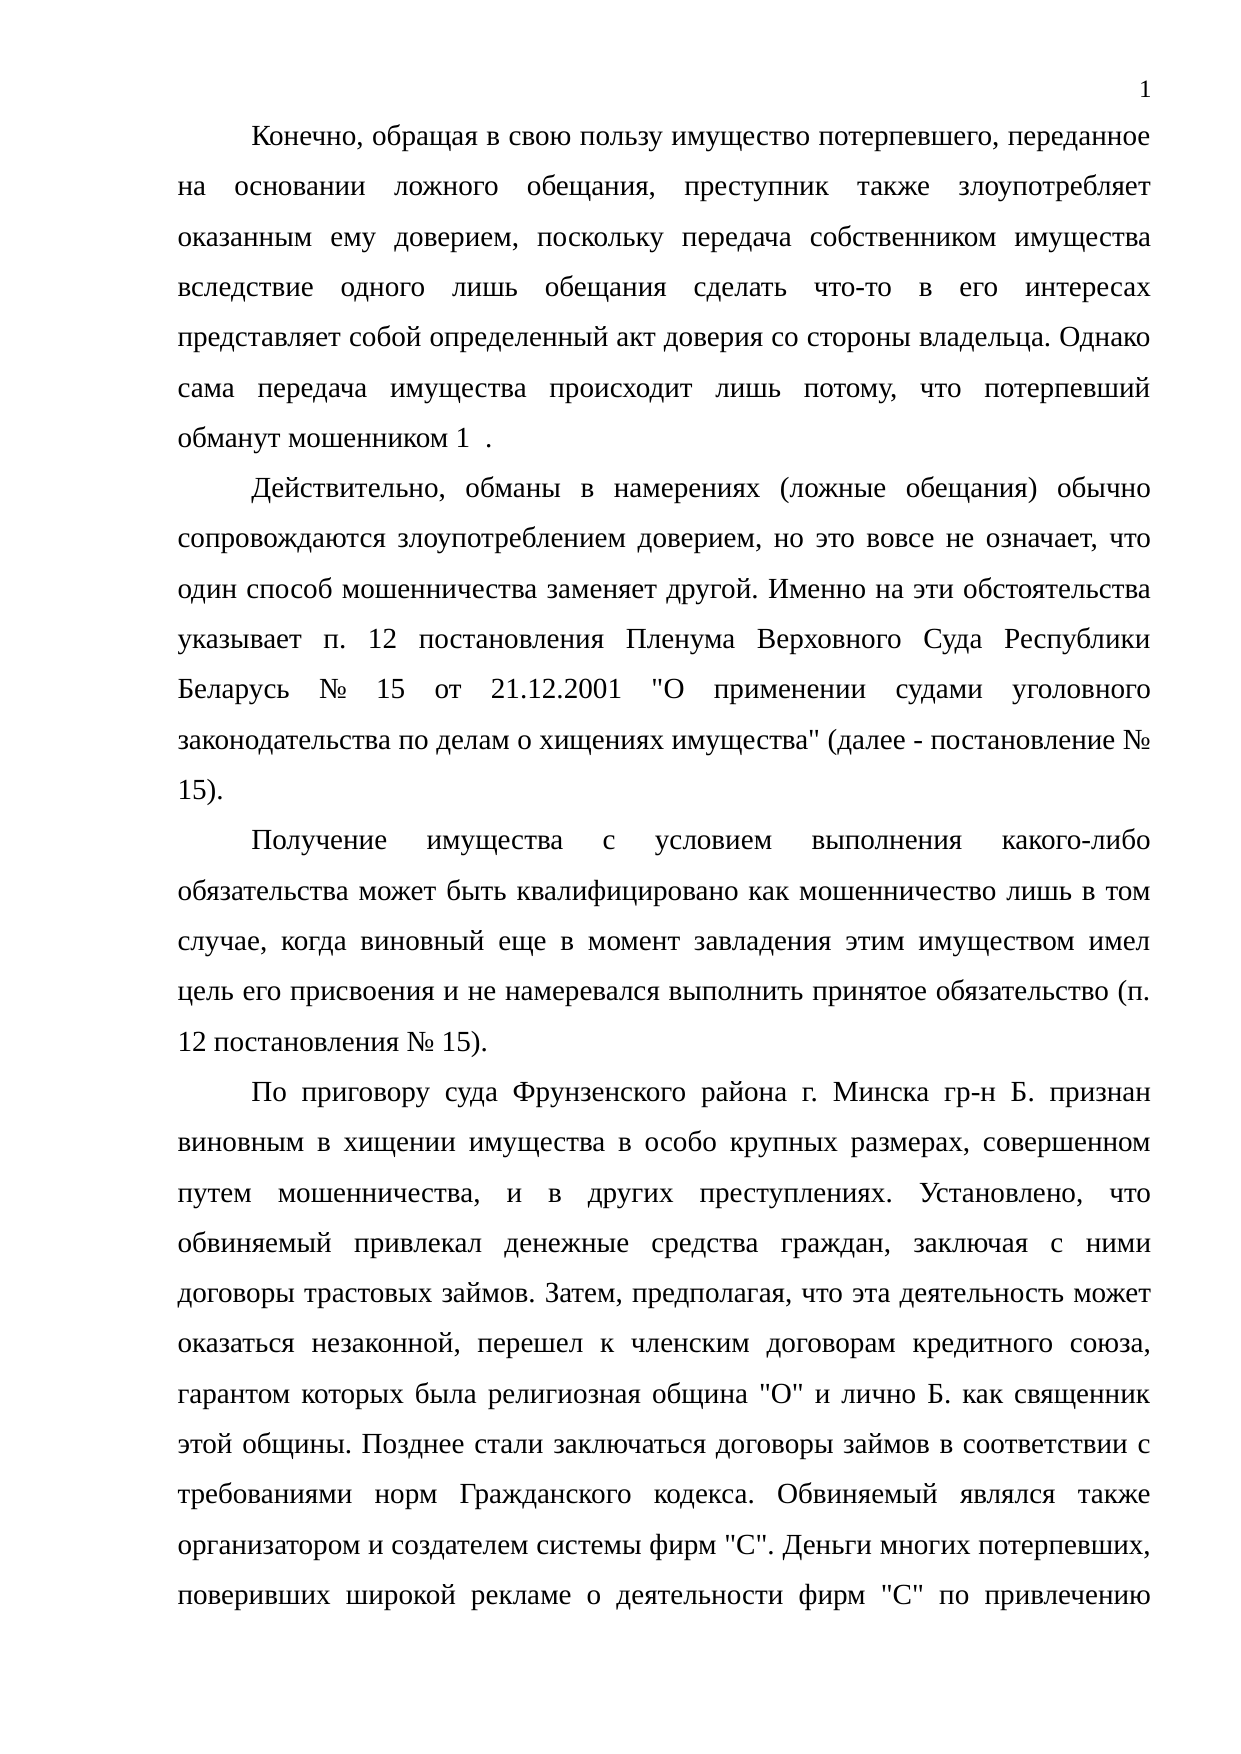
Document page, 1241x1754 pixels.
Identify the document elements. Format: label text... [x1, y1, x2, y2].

text Действительно, обманы в намерениях (ложные обещания) обычно сопровождаются злоупотреблением доверием, но это вовсе не означает, что один способ мошенничества заменяет другой. Именно на эти обстоятельства указывает п. 12 постановления Пленума Верховного Суда Республики Беларусь № 15 от 21.12.2001 "О применении судами уголовного законодательства по делам о хищениях имущества" (далее - постановление № 15). [177, 470, 1152, 806]
text Получение имущества с условием выполнения какого-либо обязательства может быть квалифицировано как мошенничество лишь в том случае, когда виновный еще в момент завладения этим имуществом имел цель его присвоения и не намеревался выполнить принятое обязательство (п. 12 постановления № 15). [177, 822, 1152, 1057]
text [177, 1074, 1152, 1611]
text Конечно, обращая в свою пользу имущество потерпевшего, переданное на основании ложного обещания, преступник также злоупотребляет оказанным ему доверием, поскольку передача собственником имущества вследствие одного лишь обещания сделать что-то в его интересах представляет собой определенный акт доверия со стороны владельца. Однако сама передача имущества происходит лишь потому, что потерпевший обманут мошенником 1 . [177, 118, 1152, 453]
